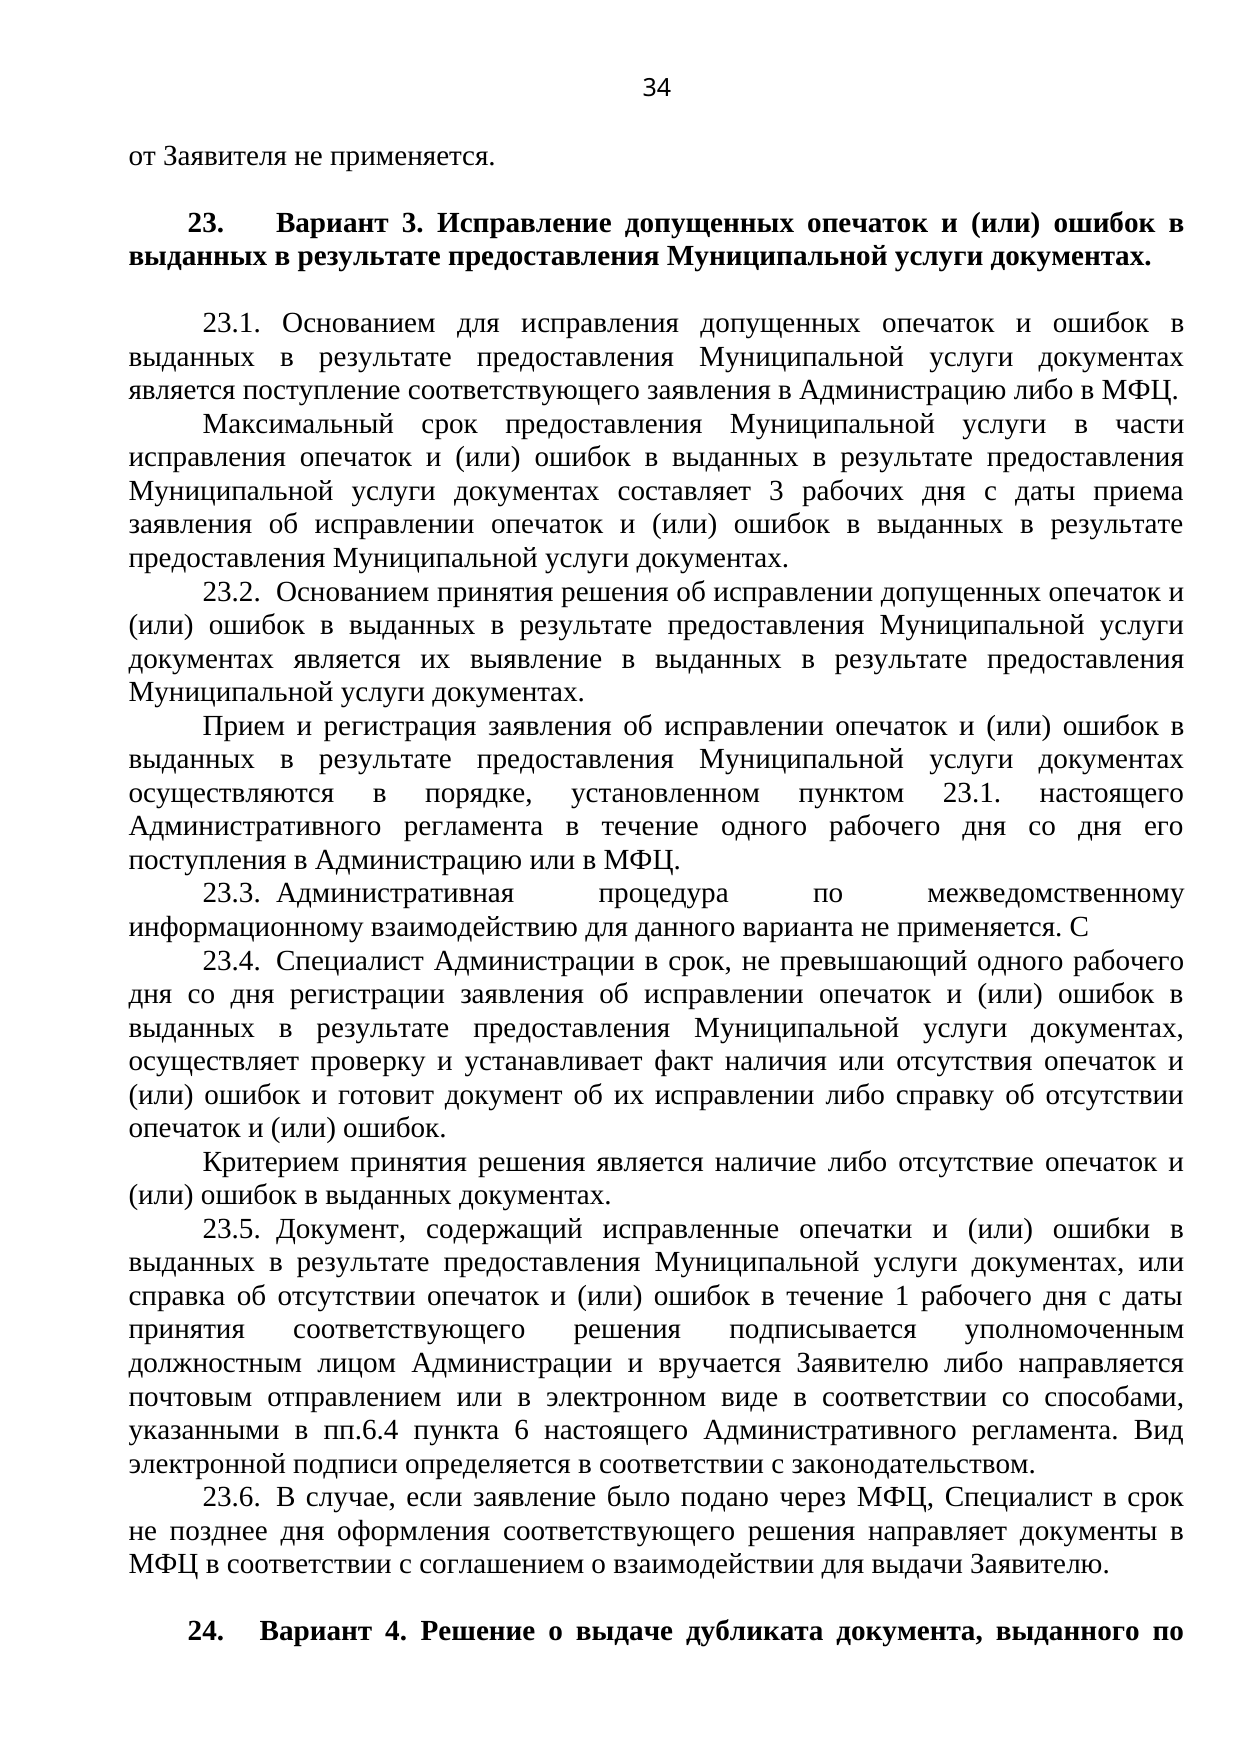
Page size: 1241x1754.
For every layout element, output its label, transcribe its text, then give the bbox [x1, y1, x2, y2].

text Прием и регистрация заявления об исправлении опечаток и (или) ошибок в выданных в результате предоставления Муниципальной услуги документах осуществляются в порядке, установленном пунктом 23.1. настоящего Административного регламента в течение одного рабочего дня со дня его поступления в Администрацию или в МФЦ. [128, 708, 1185, 876]
list Документ, содержащий исправленные опечатки и (или) ошибки в выданных в результате предоставления Муниципальной услуги документах, или справка об отсутствии опечаток и (или) ошибок в течение 1 рабочего дня с даты принятия соответствующего решения подписывается уполномоченным должностным лицом Администрации и вручается Заявителю либо направляется почтовым отправлением или в электронном виде в соответствии со способами, указанными в пп.6.4 пункта 6 настоящего Административного регламента. Вид электронной подписи определяется в соответствии с законодательством. [128, 1211, 1185, 1479]
list Основанием принятия решения об исправлении допущенных опечаток и (или) ошибок в выданных в результате предоставления Муниципальной услуги документах является их выявление в выданных в результате предоставления Муниципальной услуги документах. [128, 574, 1185, 708]
text 23.1. Основанием для исправления допущенных опечаток и ошибок в выданных в результате предоставления Муниципальной услуги документах является поступление соответствующего заявления в Администрацию либо в МФЦ. [128, 305, 1185, 406]
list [128, 1613, 1185, 1647]
list Специалист Администрации в срок, не превышающий одного рабочего дня со дня регистрации заявления об исправлении опечаток и (или) ошибок в выданных в результате предоставления Муниципальной услуги документах, осуществляет проверку и устанавливает факт наличия или отсутствия опечаток и (или) ошибок и готовит документ об их исправлении либо справку об отсутствии опечаток и (или) ошибок. [128, 943, 1185, 1144]
text Максимальный срок предоставления Муниципальной услуги в части исправления опечаток и (или) ошибок в выданных в результате предоставления Муниципальной услуги документах составляет 3 рабочих дня с даты приема заявления об исправлении опечаток и (или) ошибок в выданных в результате предоставления Муниципальной услуги документах. [128, 406, 1185, 574]
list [128, 138, 1185, 171]
list Административная процедура по межведомственному информационному взаимодействию для данного варианта не применяется. С [128, 876, 1185, 943]
text Критерием принятия решения является наличие либо отсутствие опечаток и (или) ошибок в выданных документах. [128, 1144, 1185, 1211]
list Вариант 3. Исправление допущенных опечаток и (или) ошибок в выданных в результате предоставления Муниципальной услуги документах. [128, 205, 1185, 272]
list В случае, если заявление было подано через МФЦ, Специалист в срок не позднее дня оформления соответствующего решения направляет документы в МФЦ в соответствии с соглашением о взаимодействии для выдачи Заявителю. [128, 1479, 1185, 1580]
